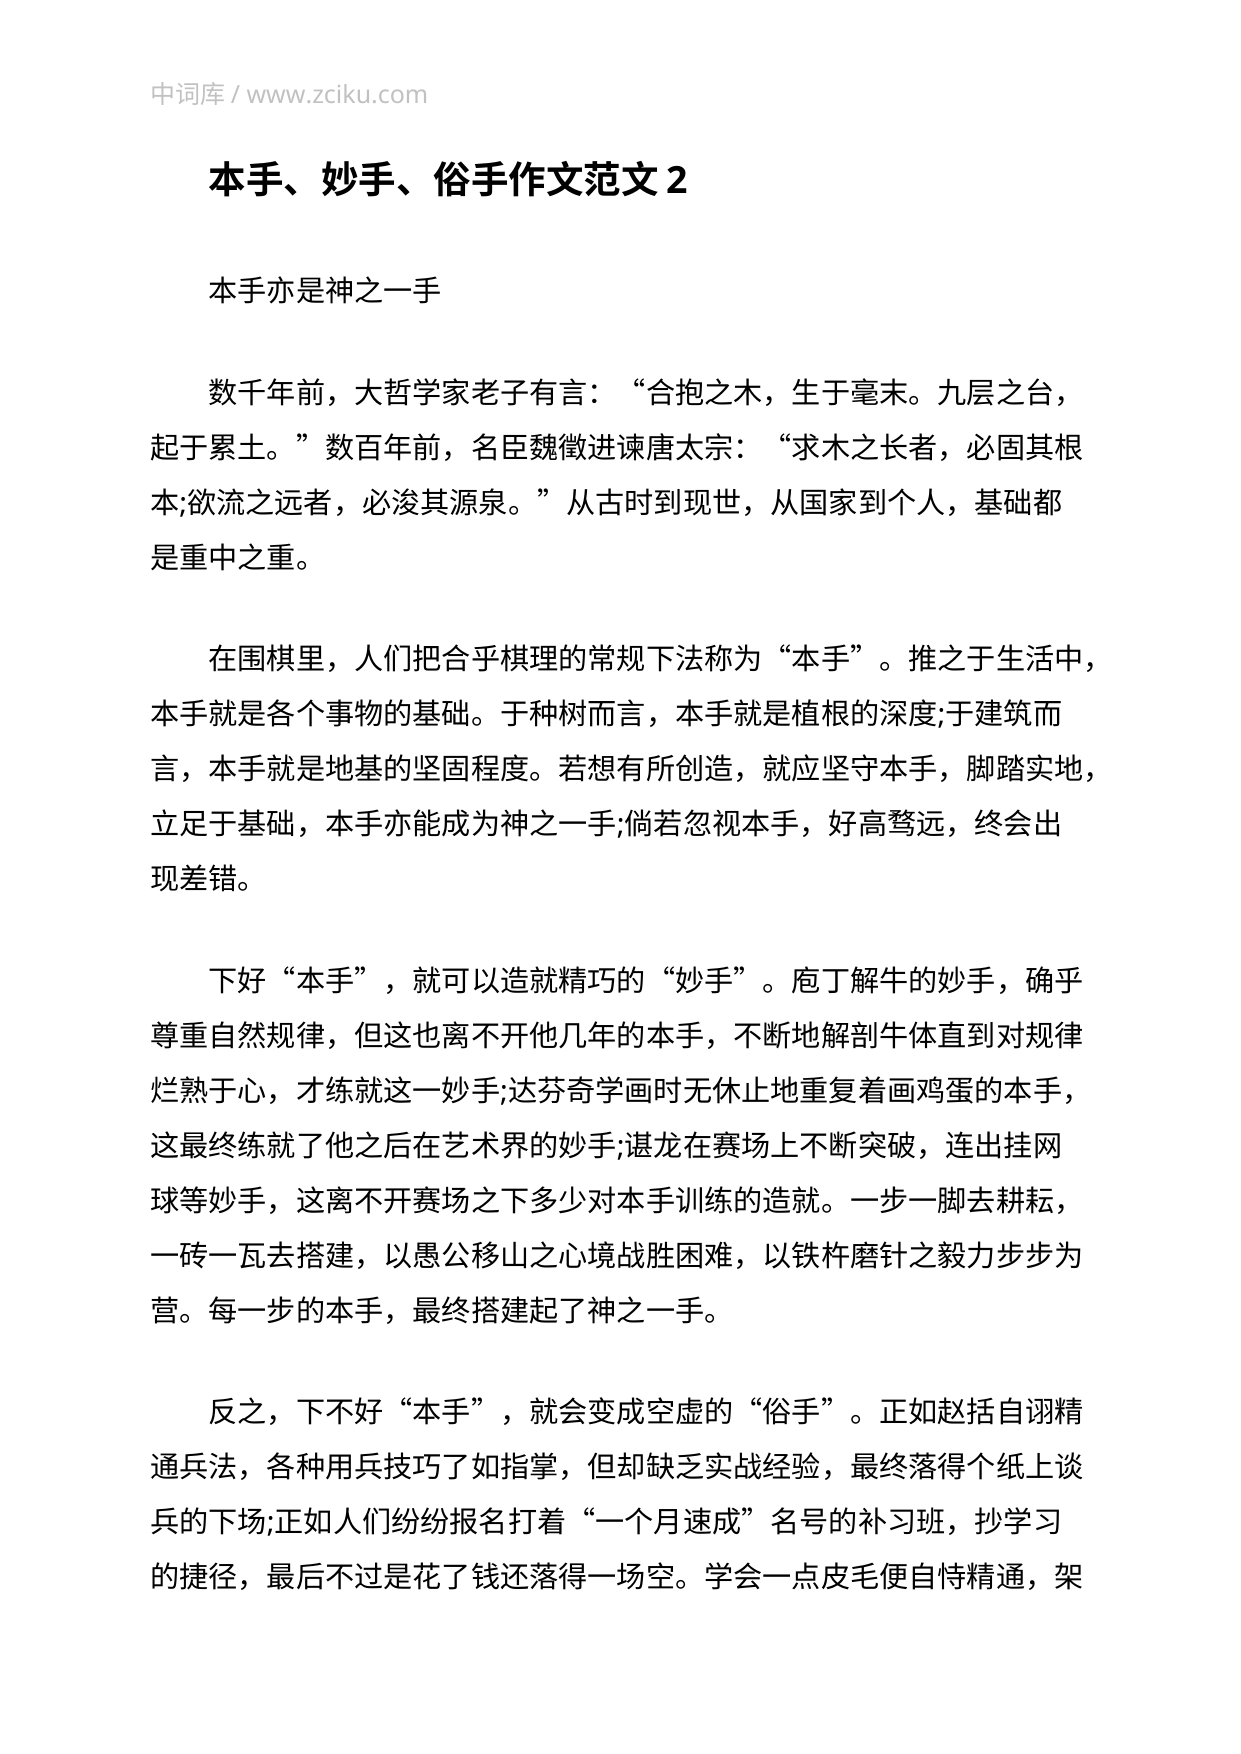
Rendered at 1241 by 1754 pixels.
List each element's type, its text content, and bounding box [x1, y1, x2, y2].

text 在围棋里，人们把合乎棋理的常规下法称为“本手”。推之于生活中，本手就是各个事物的基础。于种树而言，本手就是植根的深度;于建筑而言，本手就是地基的坚固程度。若想有所创造，就应坚守本手，脚踏实地，立足于基础，本手亦能成为神之一手;倘若忽视本手，好高骛远，终会出现差错。 [150, 636, 1090, 898]
text 本手亦是神之一手 [150, 268, 1090, 310]
text 数千年前，大哲学家老子有言：“合抱之木，生于毫末。九层之台，起于累土。”数百年前，名臣魏徵进谏唐太宗：“求木之长者，必固其根本;欲流之远者，必浚其源泉。”从古时到现世，从国家到个人，基础都是重中之重。 [150, 369, 1090, 576]
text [150, 1389, 1090, 1596]
text 下好“本手”，就可以造就精巧的“妙手”。庖丁解牛的妙手，确乎尊重自然规律，但这也离不开他几年的本手，不断地解剖牛体直到对规律烂熟于心，才练就这一妙手;达芬奇学画时无休止地重复着画鸡蛋的本手，这最终练就了他之后在艺术界的妙手;谌龙在赛场上不断突破，连出挂网球等妙手，这离不开赛场之下多少对本手训练的造就。一步一脚去耕耘，一砖一瓦去搭建，以愚公移山之心境战胜困难，以铁杵磨针之毅力步步为营。每一步的本手，最终搭建起了神之一手。 [150, 957, 1090, 1329]
text 本手、妙手、俗手作文范文2 [150, 150, 1090, 204]
